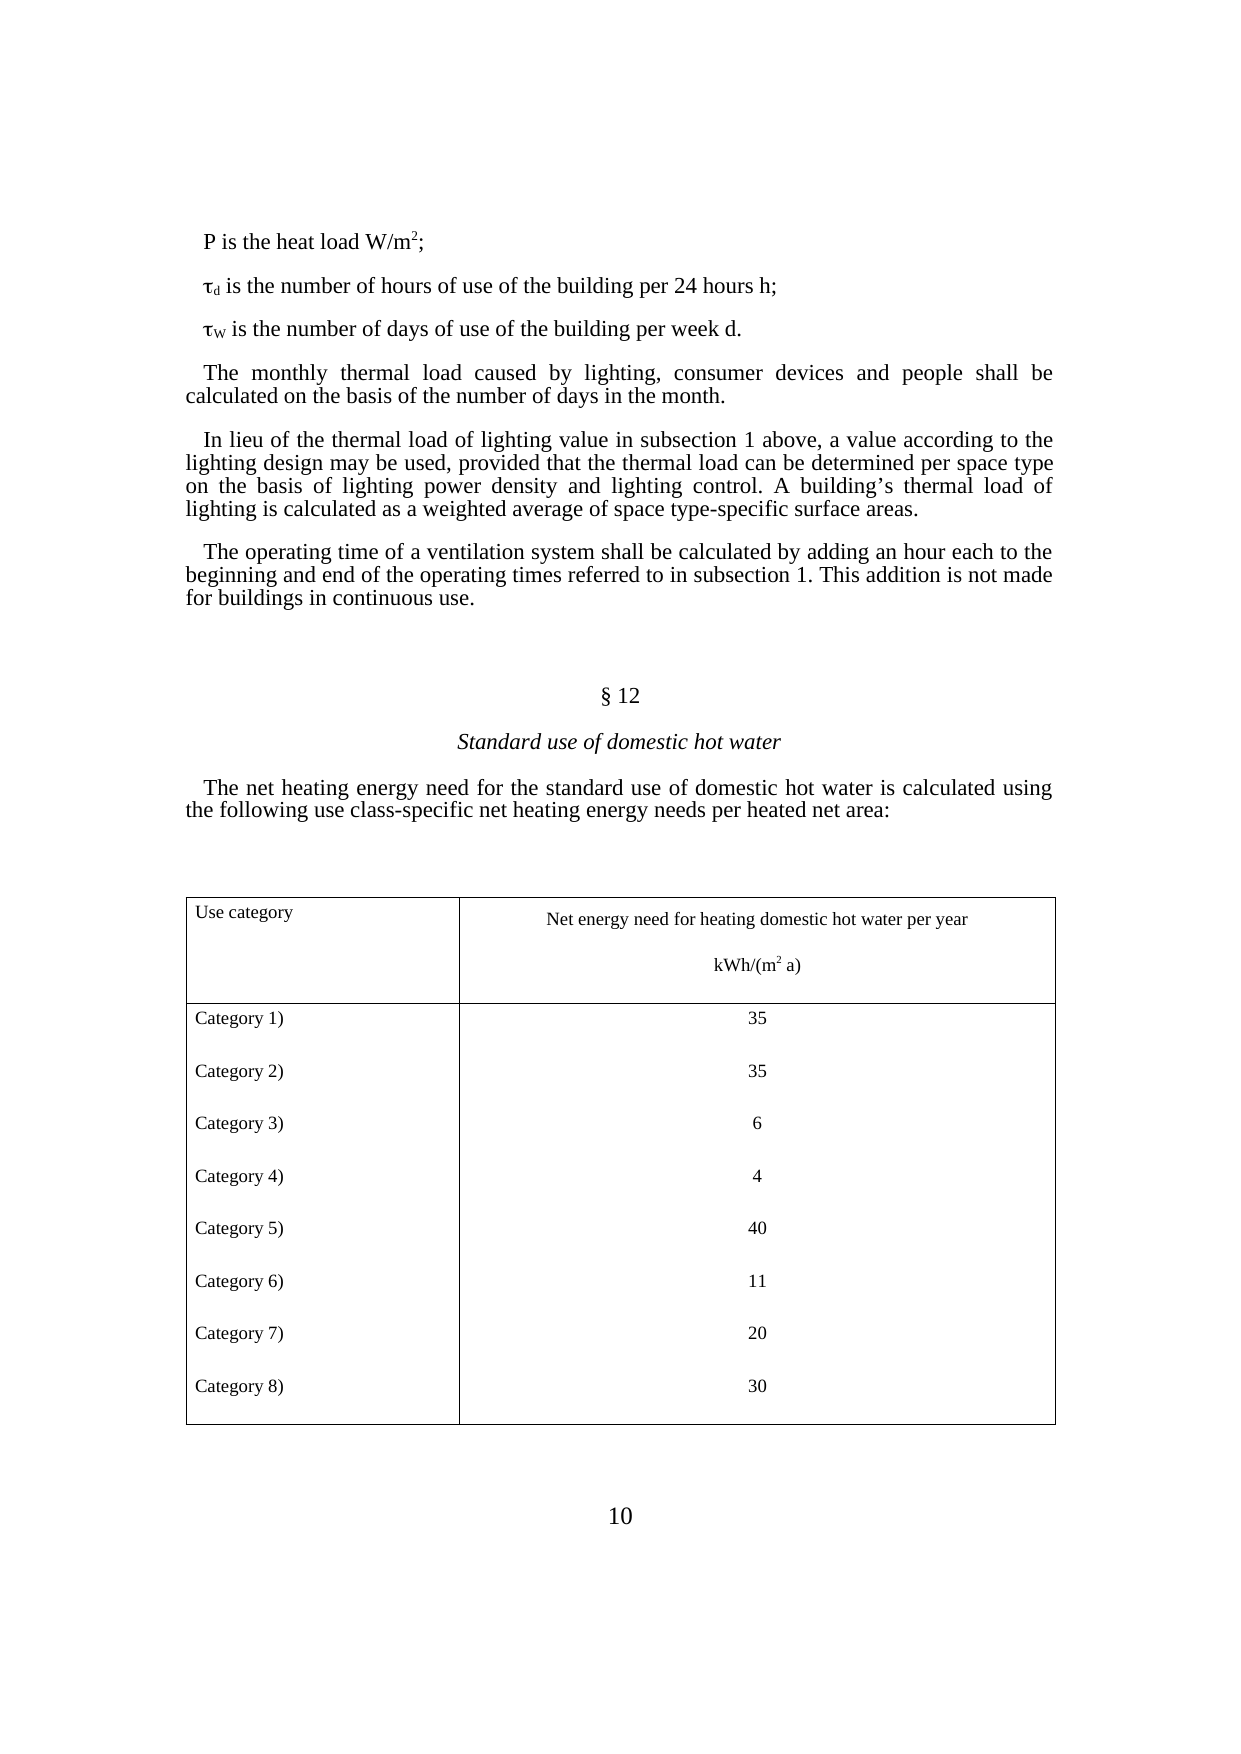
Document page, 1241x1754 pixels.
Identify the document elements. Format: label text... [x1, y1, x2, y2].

table_cell 6 [460, 1109, 1055, 1162]
table_cell 35 [460, 1057, 1055, 1109]
table_header Use category [187, 898, 459, 951]
table_cell Category 8) [187, 1372, 459, 1424]
table_cell 35 [460, 1004, 1055, 1057]
table_cell Category 2) [187, 1057, 459, 1109]
table_cell 11 [460, 1267, 1055, 1319]
text The net heating energy need for the standard use of domestic hot water is calculated using the following use class-specific net heating energy needs per heated net area: [185, 777, 1055, 822]
table_cell Category 7) [187, 1319, 459, 1372]
table_cell 30 [460, 1372, 1055, 1424]
text P is the heat load W/m2; [185, 231, 1055, 254]
table_cell [187, 951, 459, 1003]
table_cell Category 4) [187, 1162, 459, 1214]
table_header Net energy need for heating domestic hot water per year kWh/(m2 a) [460, 898, 1055, 1003]
table_cell Category 3) [187, 1109, 459, 1162]
table_cell 4 [460, 1162, 1055, 1214]
text The operating time of a ventilation system shall be calculated by adding an hour each to the beginning and end of the operating times referred to in subsection 1. This addition is not made for buildings in continuous use. [185, 541, 1055, 610]
table_cell Category 5) [187, 1214, 459, 1267]
text W is the number of days of use of the building per week d. [185, 318, 1055, 341]
table_cell Category 6) [187, 1267, 459, 1319]
text § 12 [185, 685, 1055, 708]
text d is the number of hours of use of the building per 24 hours h; [185, 275, 1055, 298]
table_cell 20 [460, 1319, 1055, 1372]
table_cell 40 [460, 1214, 1055, 1267]
text In lieu of the thermal load of lighting value in subsection 1 above, a value according to the lighting design may be used, provided that the thermal load can be determined per space type on the basis of lighting power density and lighting control. A building’s thermal load of lighting is calculated as a weighted average of space type-specific surface areas. [185, 429, 1055, 521]
text Standard use of domestic hot water [185, 731, 1055, 754]
text The monthly thermal load caused by lighting, consumer devices and people shall be calculated on the basis of the number of days in the month. [185, 362, 1055, 408]
table_cell Category 1) [187, 1004, 459, 1057]
